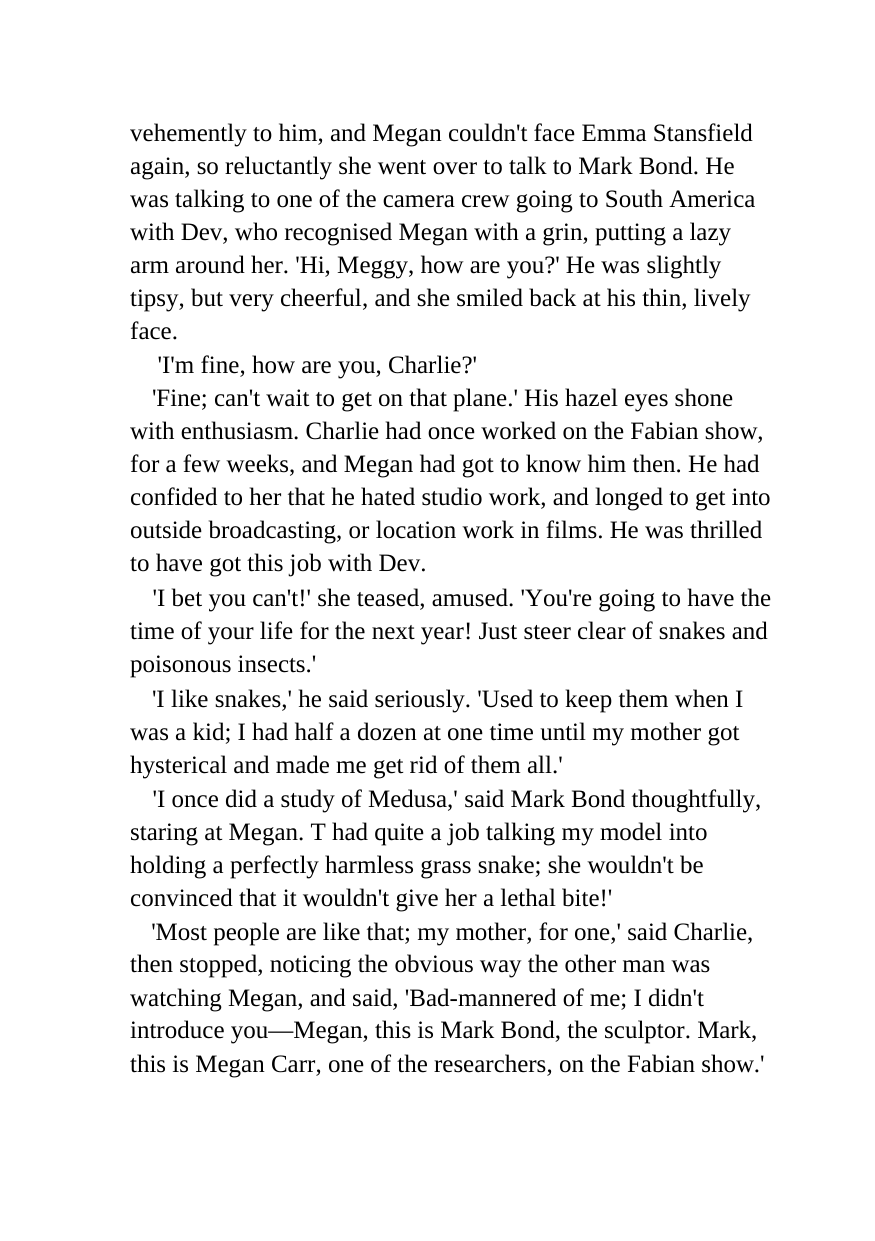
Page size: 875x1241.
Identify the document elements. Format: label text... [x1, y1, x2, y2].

text 'Most people are like that; my mother, for one,' said Charlie, then stopped, noticing the obvious way the other man was watching Megan, and said, 'Bad-mannered of me; I didn't introduce you—Megan, this is Mark Bond, the sculptor. Mark, this is Megan Carr, one of the researchers, on the Fabian show.' [130, 917, 774, 1077]
text 'Fine; can't wait to get on that plane.' His hazel eyes shone with enthusiasm. Charlie had once worked on the Fabian show, for a few weeks, and Megan had got to know him then. He had confided to her that he hated studio work, and longed to get into outside broadcasting, or location work in films. He was thrilled to have got this job with Dev. [130, 383, 774, 577]
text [130, 118, 774, 345]
text 'I'm fine, how are you, Charlie?' [157, 350, 774, 378]
text 'I like snakes,' he said seriously. 'Used to keep them when I was a kid; I had half a dozen at one time until my mother got hysterical and made me get rid of them all.' [130, 684, 774, 779]
text 'I bet you can't!' she teased, amused. 'You're going to have the time of your life for the next year! Just steer clear of snakes and poisonous insects.' [130, 583, 774, 678]
text 'I once did a study of Medusa,' said Mark Bond thoughtfully, staring at Megan. T had quite a job talking my model into holding a perfectly harmless grass snake; she wouldn't be convinced that it wouldn't give her a lethal bite!' [130, 784, 774, 912]
